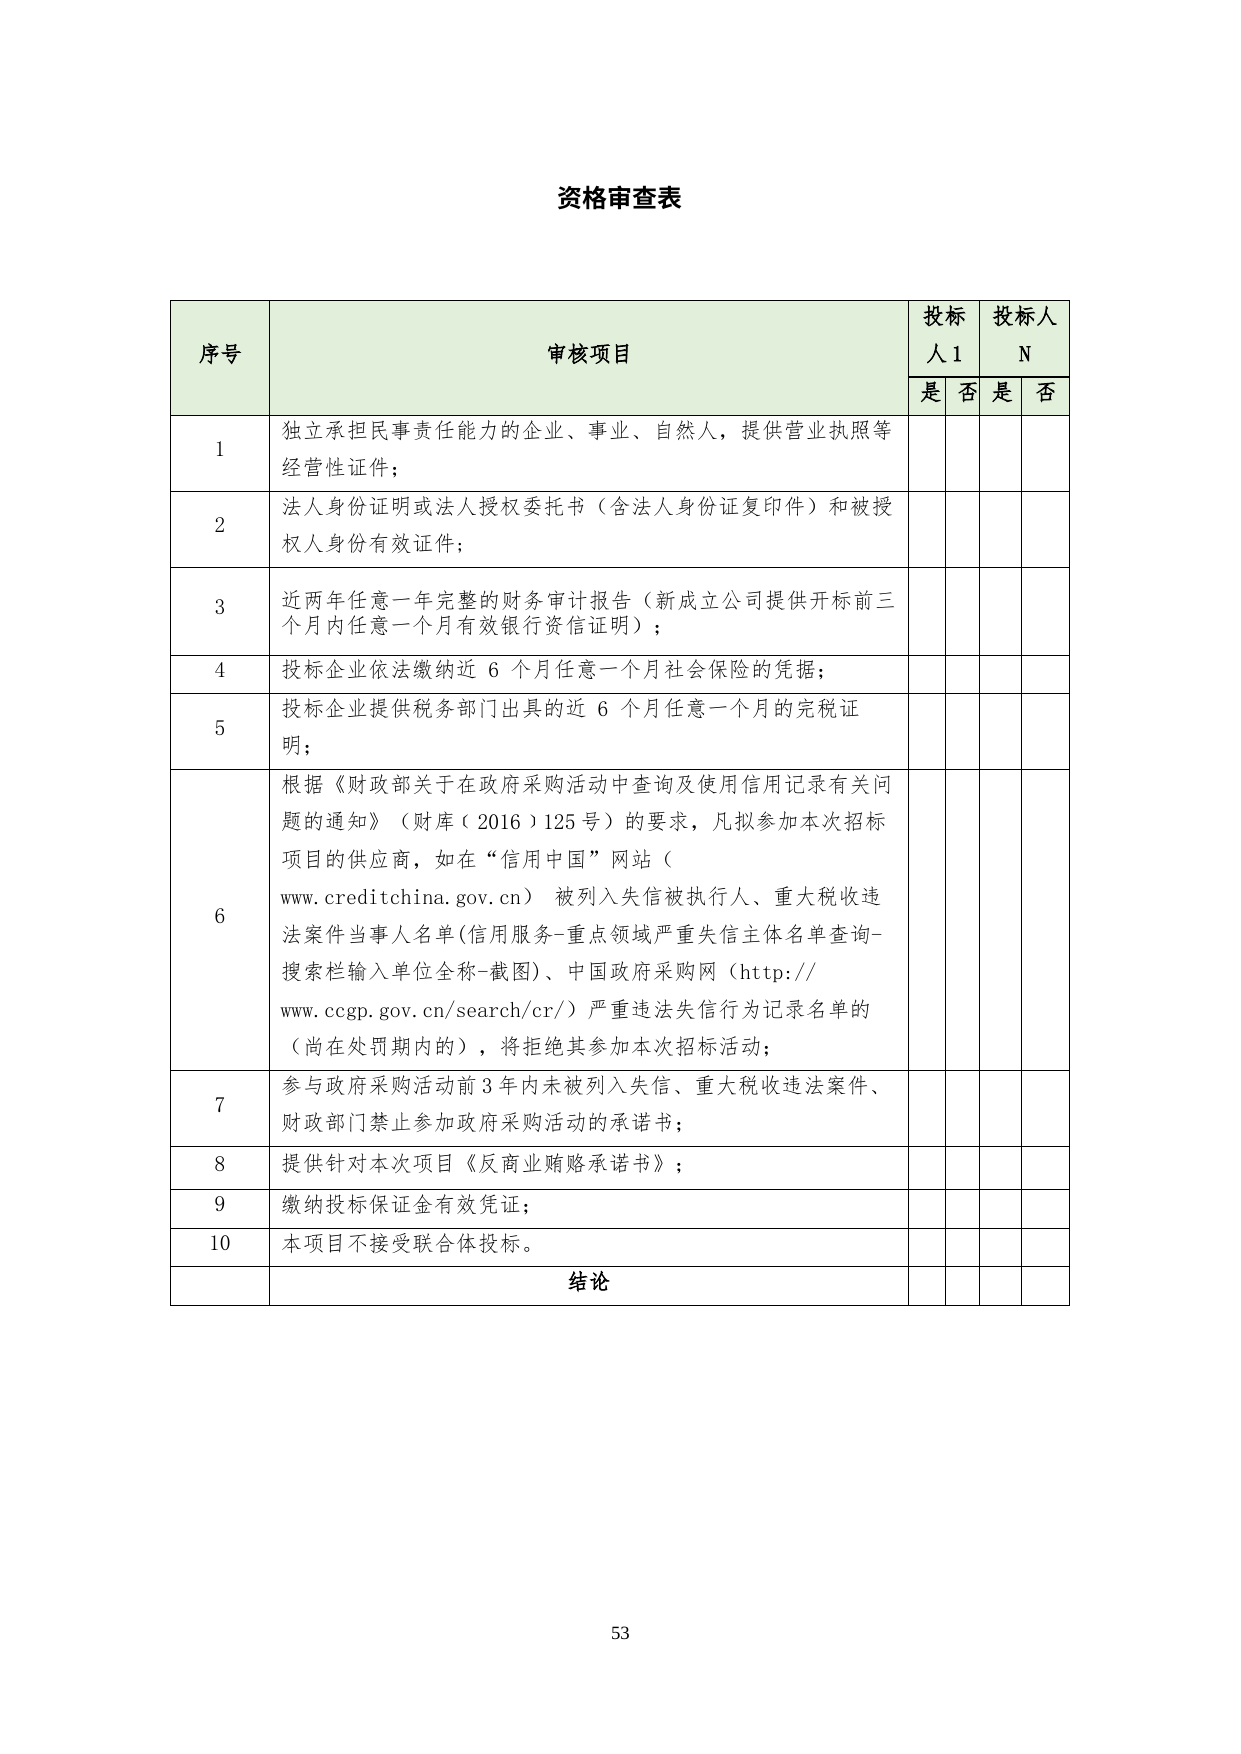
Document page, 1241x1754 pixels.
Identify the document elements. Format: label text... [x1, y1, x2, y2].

table_cell 是 [980, 378, 1021, 415]
table_cell 投标企业依法缴纳近 6 个月任意一个月社会保险的凭据； [270, 656, 908, 693]
table_cell [946, 694, 979, 769]
table_cell 否 [946, 378, 979, 415]
table_header 投标人N [980, 301, 1069, 376]
table_cell [909, 656, 945, 693]
table_cell [1022, 492, 1069, 567]
table_cell 法人身份证明或法人授权委托书（含法人身份证复印件）和被授权人身份有效证件; [270, 492, 908, 567]
table_cell 提供针对本次项目《反商业贿赂承诺书》； [270, 1147, 908, 1189]
table_cell [980, 416, 1021, 491]
table_cell [946, 1071, 979, 1146]
table_cell [1022, 656, 1069, 693]
table_cell 8 [171, 1147, 269, 1189]
table_cell [909, 1229, 945, 1266]
table_cell 5 [171, 694, 269, 769]
table_cell [980, 1267, 1021, 1305]
table_cell [980, 770, 1021, 1070]
table_cell [946, 1229, 979, 1266]
table_cell [1022, 1229, 1069, 1266]
table_cell [1022, 694, 1069, 769]
table_cell [980, 492, 1021, 567]
table_cell [909, 416, 945, 491]
text 资格审查表 [189, 178, 1051, 215]
table_header 序号 [171, 301, 269, 415]
table_cell 本项目不接受联合体投标。 [270, 1229, 908, 1266]
table_cell 3 [171, 568, 269, 654]
table_cell [980, 1071, 1021, 1146]
table_cell [946, 1267, 979, 1305]
table_cell 缴纳投标保证金有效凭证； [270, 1190, 908, 1227]
table_header 审核项目 [270, 301, 908, 415]
table_cell [946, 492, 979, 567]
table_cell 9 [171, 1190, 269, 1227]
table_cell [1022, 1190, 1069, 1227]
table_cell [980, 656, 1021, 693]
table_cell [909, 1147, 945, 1189]
table_cell [909, 1071, 945, 1146]
table_header 投标人1 [909, 301, 979, 376]
table_cell [946, 1190, 979, 1227]
table_cell [980, 1190, 1021, 1227]
table_cell [980, 1229, 1021, 1266]
table_cell 1 [171, 416, 269, 491]
table_cell [909, 492, 945, 567]
table_cell [1022, 1147, 1069, 1189]
table_cell [171, 1267, 269, 1305]
table_cell [909, 568, 945, 654]
table_cell [909, 770, 945, 1070]
table_cell [946, 1147, 979, 1189]
table_cell [980, 1147, 1021, 1189]
table_cell [909, 694, 945, 769]
table_cell [909, 1190, 945, 1227]
table_cell 4 [171, 656, 269, 693]
table_cell 参与政府采购活动前3年内未被列入失信、重大税收违法案件、财政部门禁止参加政府采购活动的承诺书； [270, 1071, 908, 1146]
table_cell 10 [171, 1229, 269, 1266]
table_cell [1022, 568, 1069, 654]
table_cell [946, 568, 979, 654]
table_cell 独立承担民事责任能力的企业、事业、自然人，提供营业执照等经营性证件； [270, 416, 908, 491]
table_cell [946, 416, 979, 491]
table_cell 是 [909, 378, 945, 415]
table_cell 结论 [270, 1267, 908, 1305]
table_cell [1022, 1267, 1069, 1305]
table_cell [980, 568, 1021, 654]
table_cell [1022, 770, 1069, 1070]
table_cell 否 [1022, 378, 1069, 415]
table_cell [980, 694, 1021, 769]
table_cell 近两年任意一年完整的财务审计报告（新成立公司提供开标前三个月内任意一个月有效银行资信证明）； [270, 568, 908, 654]
table_cell [1022, 1071, 1069, 1146]
table_cell 6 [171, 770, 269, 1070]
table_cell [909, 1267, 945, 1305]
table_cell [1022, 416, 1069, 491]
table_cell 根据《财政部关于在政府采购活动中查询及使用信用记录有关问题的通知》（财库﹝2016﹞125号）的要求，凡拟参加本次招标项目的供应商，如在“信用中国”网站（ www.creditchina.gov.cn） 被列入失信被执行人、重大税收违法案件当事人名单(信用服务-重点领域严重失信主体名单查询-搜索栏输入单位全称-截图)、中国政府采购网（http://www.ccgp.gov.cn/search/cr/）严重违法失信行为记录名单的（尚在处罚期内的），将拒绝其参加本次招标活动； [270, 770, 908, 1070]
table_cell 2 [171, 492, 269, 567]
table_cell 7 [171, 1071, 269, 1146]
table_cell [946, 770, 979, 1070]
table_cell 投标企业提供税务部门出具的近 6 个月任意一个月的完税证明； [270, 694, 908, 769]
table_cell [946, 656, 979, 693]
